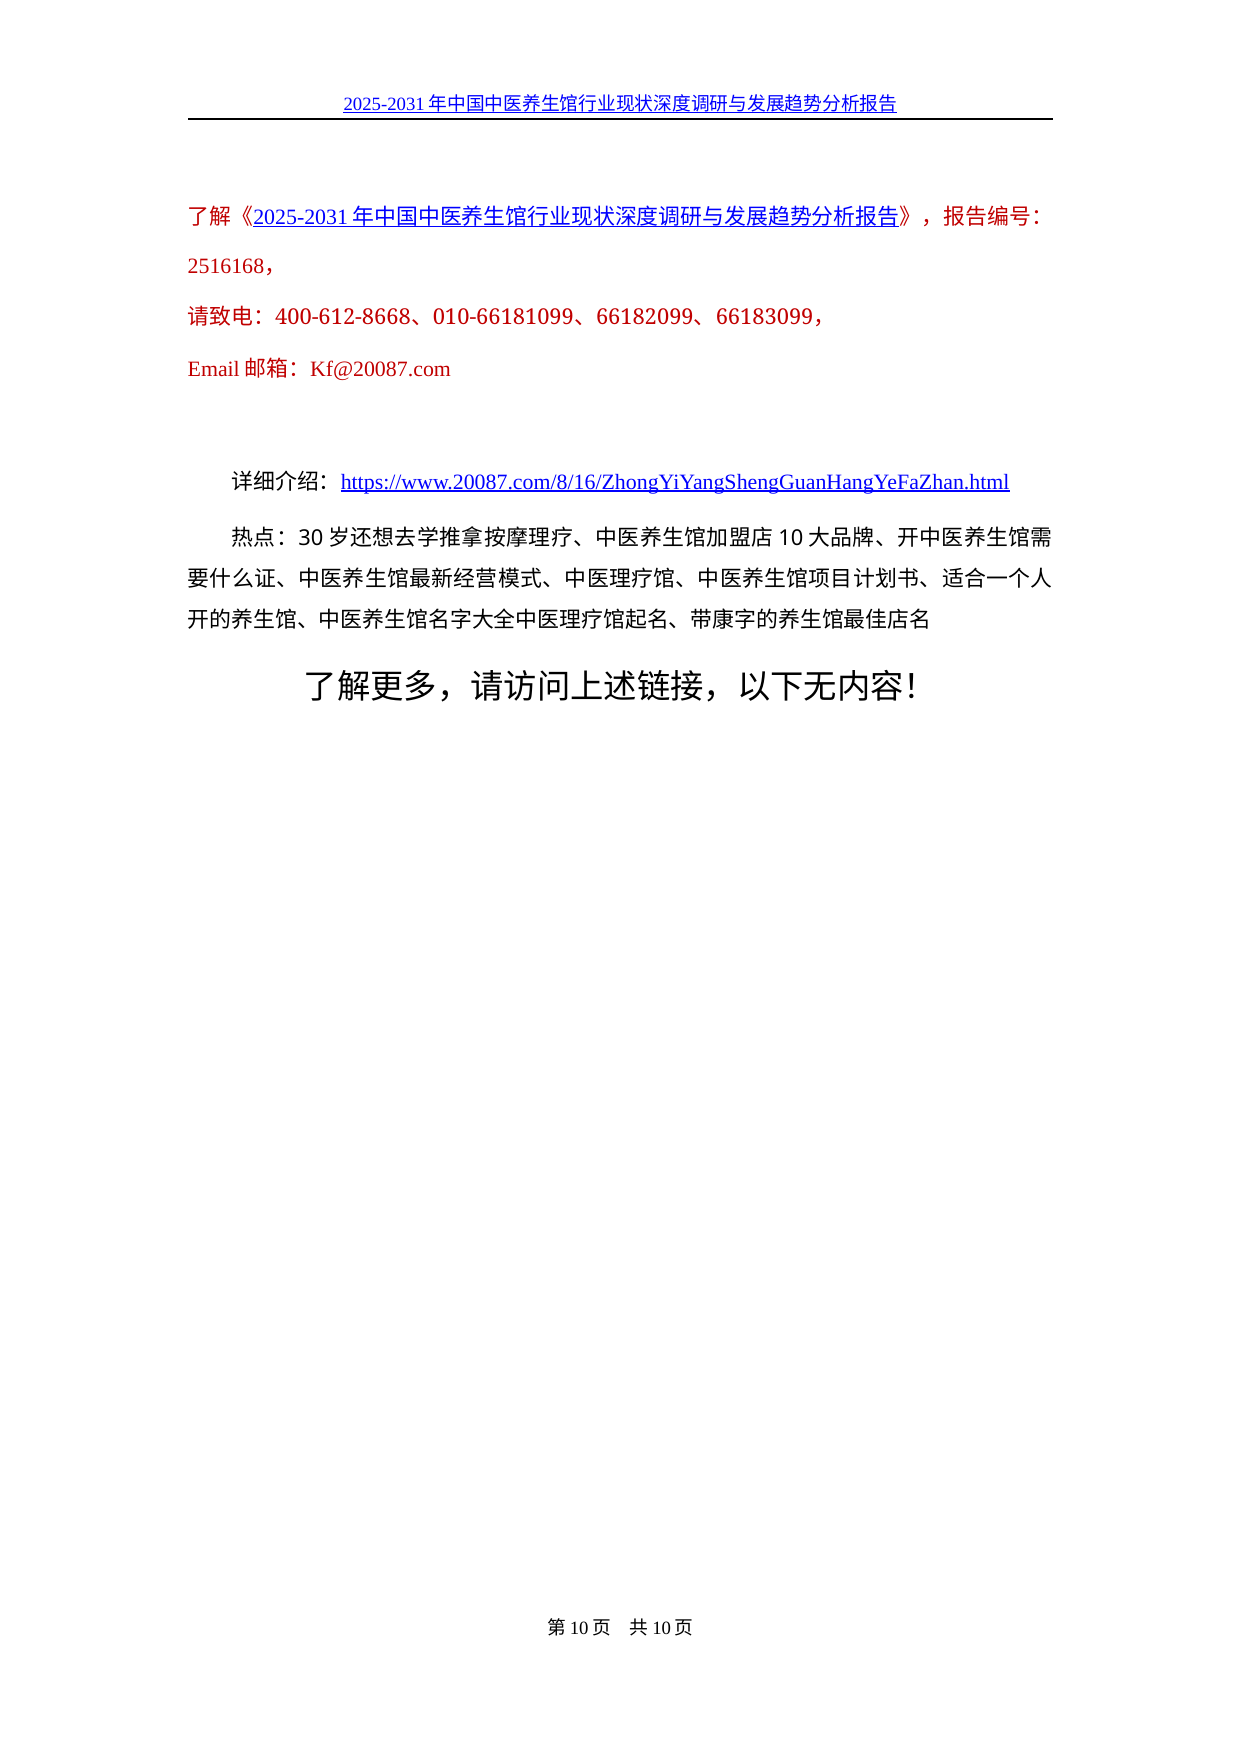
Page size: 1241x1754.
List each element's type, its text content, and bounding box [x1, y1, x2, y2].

text 热点：30岁还想去学推拿按摩理疗、中医养生馆加盟店10大品牌、开中医养生馆需要什么证、中医养生馆最新经营模式、中医理疗馆、中医养生馆项目计划书、适合一个人开的养生馆、中医养生馆名字大全中医理疗馆起名、带康字的养生馆最佳店名 [187, 520, 1053, 634]
text 详细介绍：https://www.20087.com/8/16/ZhongYiYangShengGuanHangYeFaZhan.html [187, 463, 1053, 496]
title 了解更多，请访问上述链接，以下无内容！ [187, 651, 1053, 716]
text Email邮箱：Kf@20087.com [187, 350, 1053, 383]
text 请致电：400-612-8668、010-66181099、66182099、66183099， [187, 299, 1053, 331]
text 了解《2025-2031年中国中医养生馆行业现状深度调研与发展趋势分析报告》，报告编号：2516168， [187, 198, 1053, 280]
